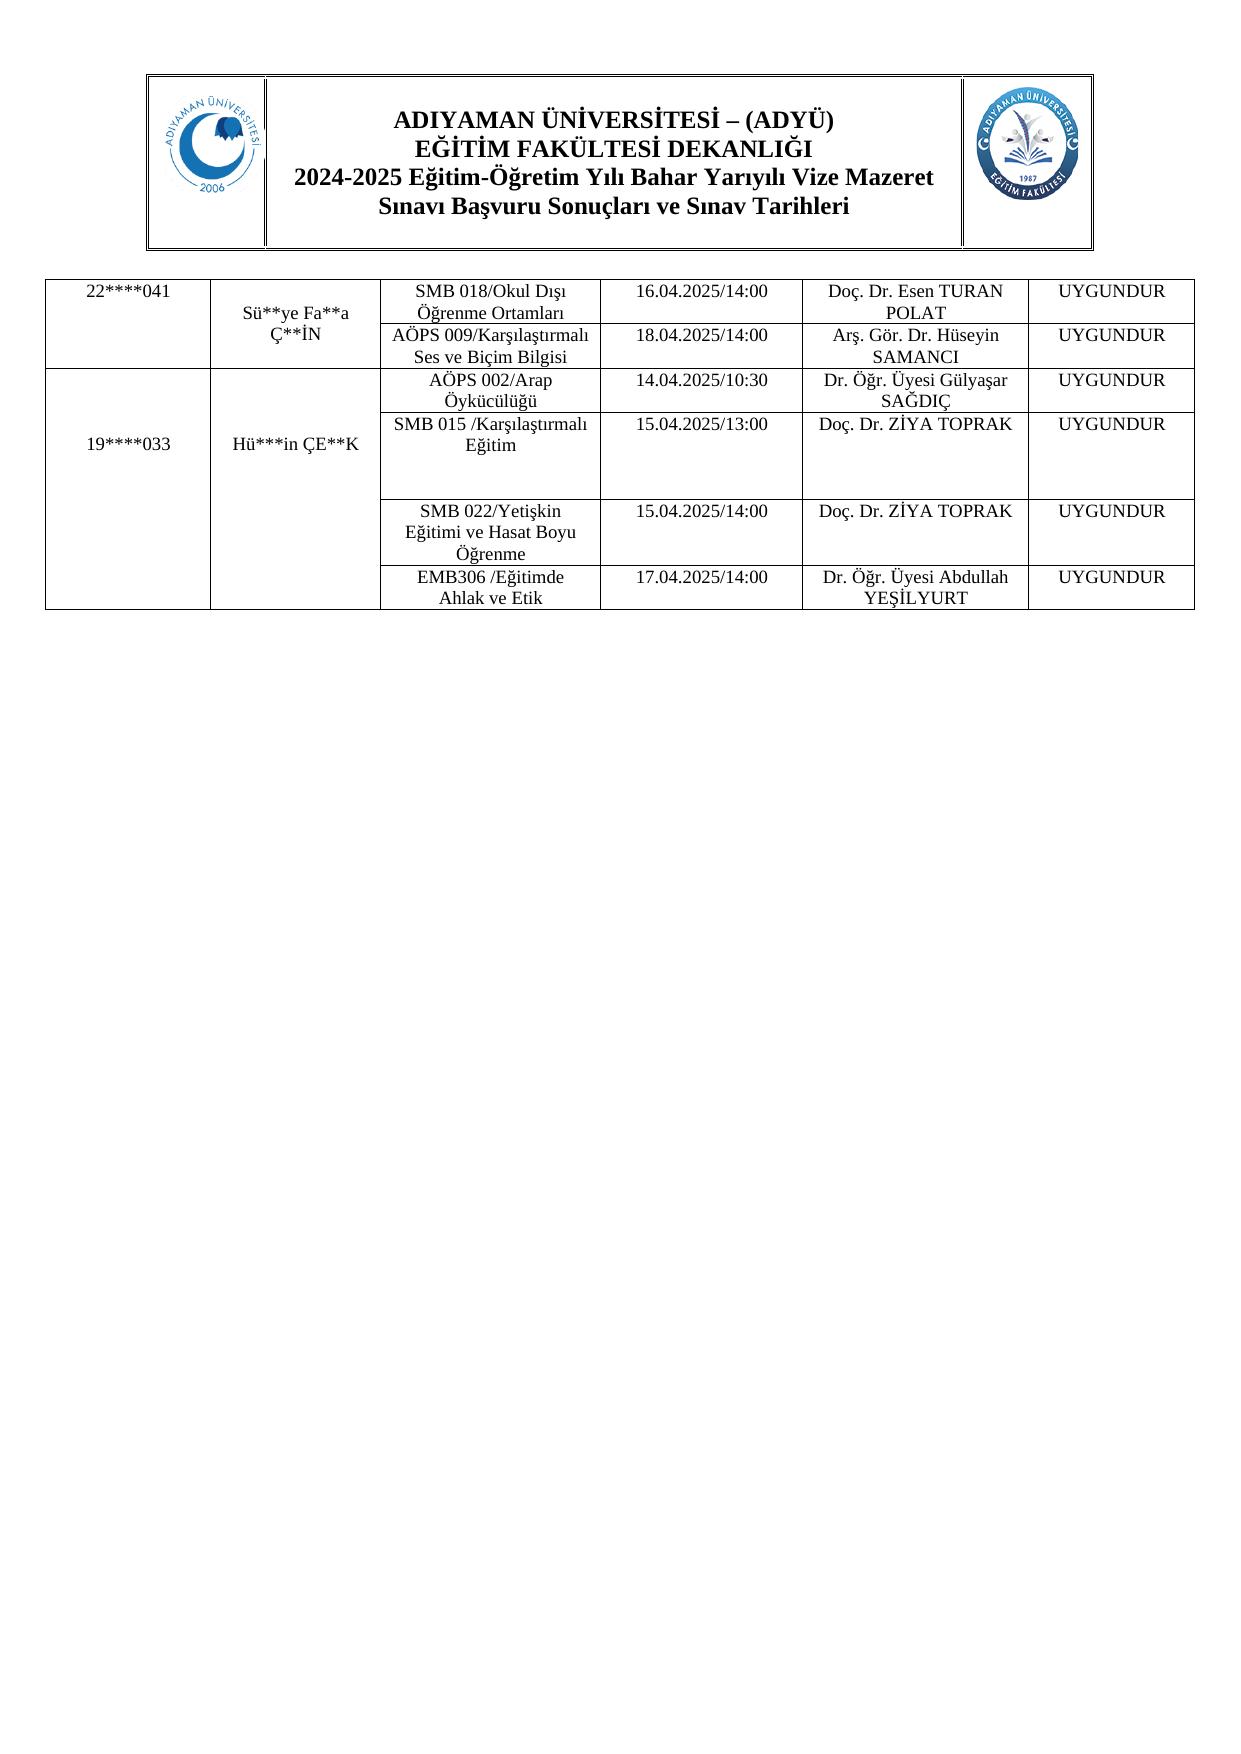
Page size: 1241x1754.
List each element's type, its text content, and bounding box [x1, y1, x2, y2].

table_cell SMB 022/Yetişkin Eğitimi ve Hasat Boyu Öğrenme [381, 500, 600, 564]
picture [155, 85, 266, 203]
table_cell 15.04.2025/13:00 [601, 413, 802, 499]
table_cell 17.04.2025/14:00 [601, 566, 802, 609]
table_cell UYGUNDUR [1029, 500, 1194, 564]
table_cell UYGUNDUR [1029, 369, 1194, 412]
table_cell 15.04.2025/14:00 [601, 500, 802, 564]
table_cell Dr. Öğr. Üyesi Gülyaşar SAĞDIÇ [803, 369, 1028, 412]
table_cell Hü***in ÇE**K [211, 369, 380, 609]
table_cell UYGUNDUR [1029, 324, 1194, 367]
table_cell 16.04.2025/14:00 [601, 280, 802, 323]
table_cell EMB306 /Eğitimde Ahlak ve Etik [381, 566, 600, 609]
table_cell Doç. Dr. ZİYA TOPRAK [803, 413, 1028, 499]
table_cell Doç. Dr. Esen TURAN POLAT [803, 280, 1028, 323]
table_cell 14.04.2025/10:30 [601, 369, 802, 412]
table_cell SMB 015 /Karşılaştırmalı Eğitim [381, 413, 600, 499]
table_cell Arş. Gör. Dr. Hüseyin SAMANCI [803, 324, 1028, 367]
table_cell Dr. Öğr. Üyesi Abdullah YEŞİLYURT [803, 566, 1028, 609]
table_cell 18.04.2025/14:00 [601, 324, 802, 367]
table_cell UYGUNDUR [1029, 280, 1194, 323]
table_cell UYGUNDUR [1029, 413, 1194, 499]
table_cell SMB 018/Okul Dışı Öğrenme Ortamları [381, 280, 600, 323]
table_cell 22****041 [46, 280, 210, 367]
picture [976, 87, 1079, 200]
table_cell UYGUNDUR [1029, 566, 1194, 609]
table_cell 19****033 [46, 369, 210, 609]
table_cell Sü**ye Fa**a Ç**İN [211, 280, 380, 367]
table_cell Doç. Dr. ZİYA TOPRAK [803, 500, 1028, 564]
table_cell AÖPS 002/Arap Öykücülüğü [381, 369, 600, 412]
table_cell AÖPS 009/Karşılaştırmalı Ses ve Biçim Bilgisi [381, 324, 600, 367]
